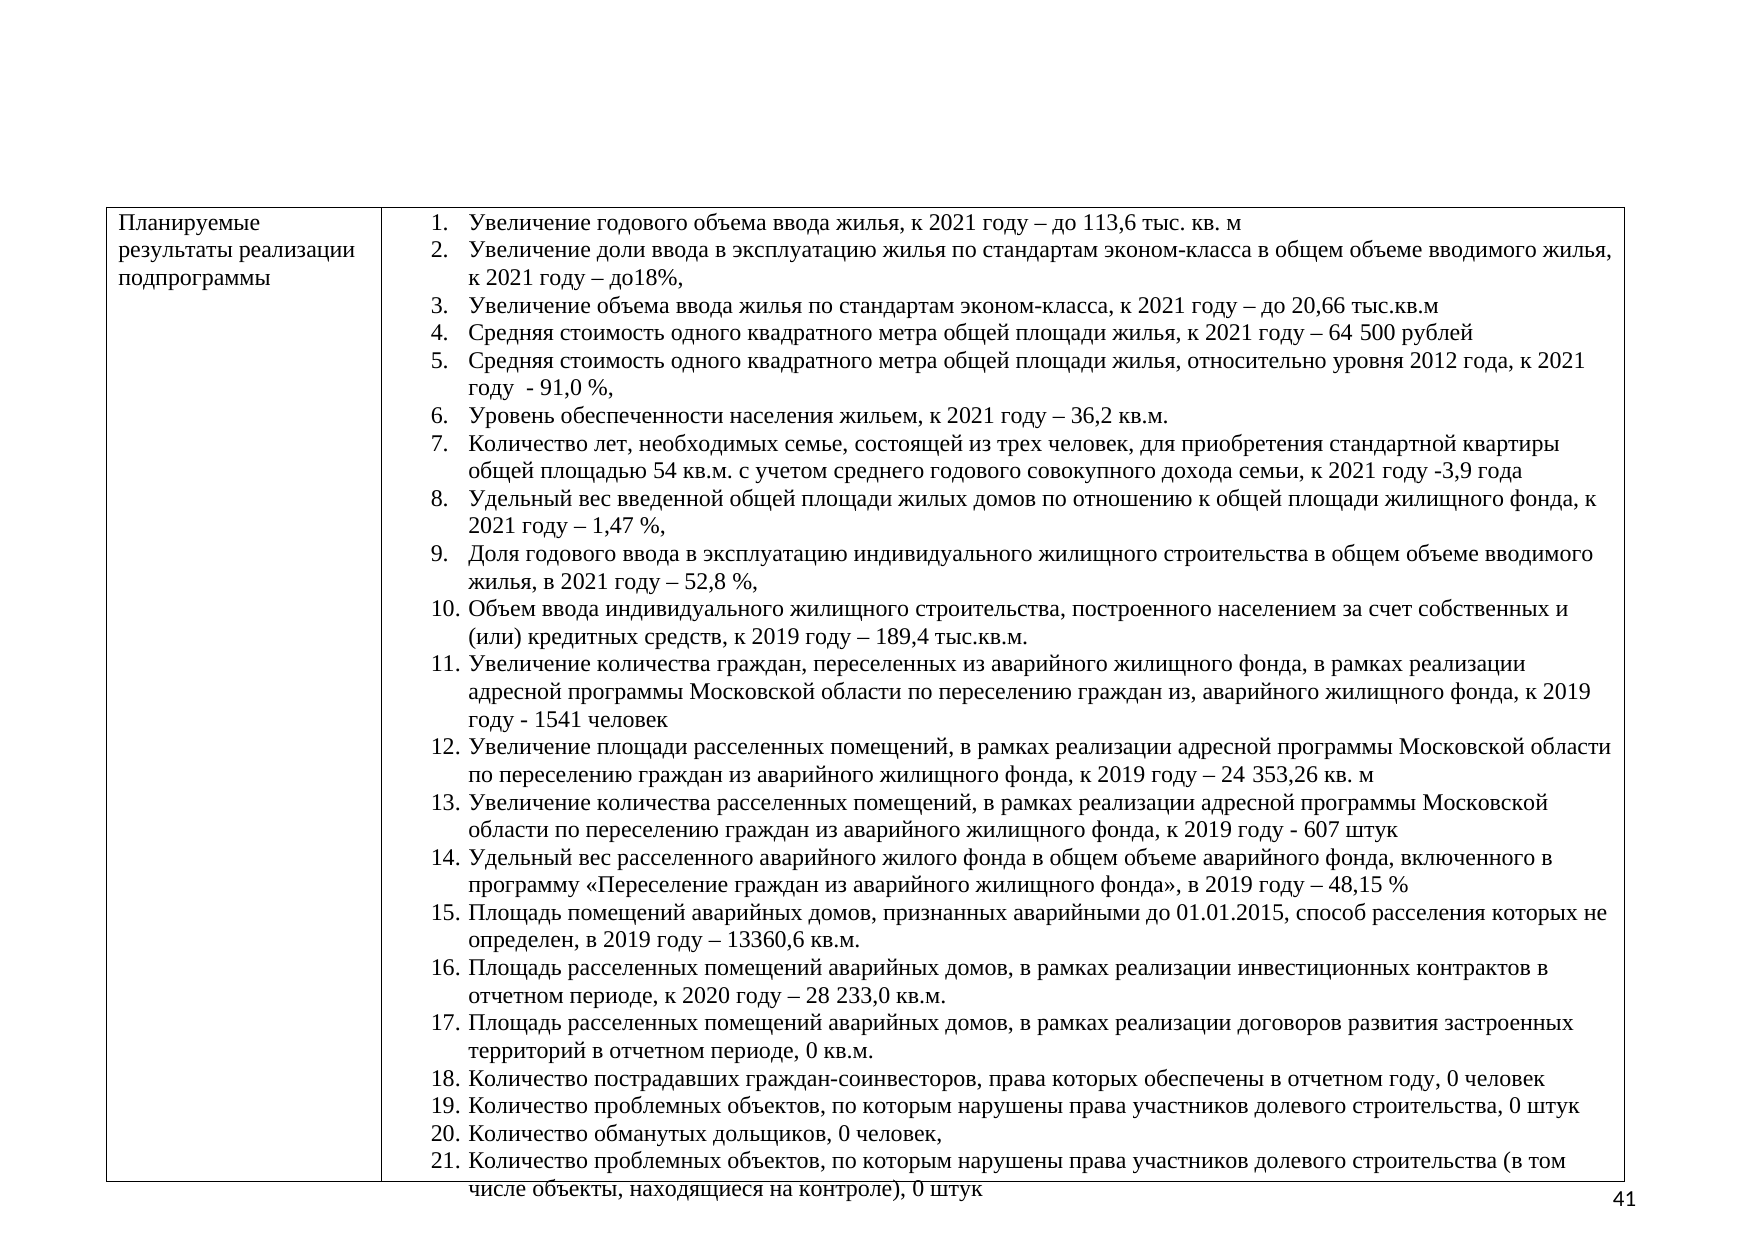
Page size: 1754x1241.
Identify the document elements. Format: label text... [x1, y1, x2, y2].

table_cell Планируемые результаты реализации подпрограммы [107, 208, 381, 1181]
table_cell Увеличение годового объема ввода жилья, к 2021 году – до 113,6 тыс. кв. м Увеличение доли ввода в эксплуатацию жилья по стандартам эконом-класса в общем объеме вводимого жилья, к 2021 году – до18%, Увеличение объема ввода жилья по стандартам эконом-класса, к 2021 году – до 20,66 тыс.кв.м Средняя стоимость одного квадратного метра общей площади жилья, к 2021 году – 64 500 рублей Средняя стоимость одного квадратного метра общей площади жилья, относительно уровня 2012 года, к 2021 году - 91,0 %, Уровень обеспеченности населения жильем, к 2021 году – 36,2 кв.м. Количество лет, необходимых семье, состоящей из трех человек, для приобретения стандартной квартиры общей площадью 54 кв.м. с учетом среднего годового совокупного дохода семьи, к 2021 году -3,9 года Удельный вес введенной общей площади жилых домов по отношению к общей площади жилищного фонда, к 2021 году – 1,47 %, Доля годового ввода в эксплуатацию индивидуального жилищного строительства в общем объеме вводимого жилья, в 2021 году – 52,8 %, Объем ввода индивидуального жилищного строительства, построенного населением за счет собственных и (или) кредитных средств, к 2019 году – 189,4 тыс.кв.м. Увеличение количества граждан, переселенных из аварийного жилищного фонда, в рамках реализации адресной программы Московской области по переселению граждан из, аварийного жилищного фонда, к 2019 году - 1541 человек Увеличение площади расселенных помещений, в рамках реализации адресной программы Московской области по переселению граждан из аварийного жилищного фонда, к 2019 году – 24 353,26 кв. м Увеличение количества расселенных помещений, в рамках реализации адресной программы Московской области по переселению граждан из аварийного жилищного фонда, к 2019 году - 607 штук Удельный вес расселенного аварийного жилого фонда в общем объеме аварийного фонда, включенного в программу «Переселение граждан из аварийного жилищного фонда», в 2019 году – 48,15 % Площадь помещений аварийных домов, признанных аварийными до 01.01.2015, способ расселения которых не определен, в 2019 году – 13360,6 кв.м. Площадь расселенных помещений аварийных домов, в рамках реализации инвестиционных контрактов в отчетном периоде, к 2020 году – 28 233,0 кв.м. Площадь расселенных помещений аварийных домов, в рамках реализации договоров развития застроенных территорий в отчетном периоде, 0 кв.м. Количество пострадавших граждан-соинвесторов, права которых обеспечены в отчетном году, 0 человек Количество проблемных объектов, по которым нарушены права участников долевого строительства, 0 штук Количество обманутых дольщиков, 0 человек, Количество проблемных объектов, по которым нарушены права участников долевого строительства (в том числе объекты, находящиеся на контроле), 0 штук [382, 208, 1624, 1181]
